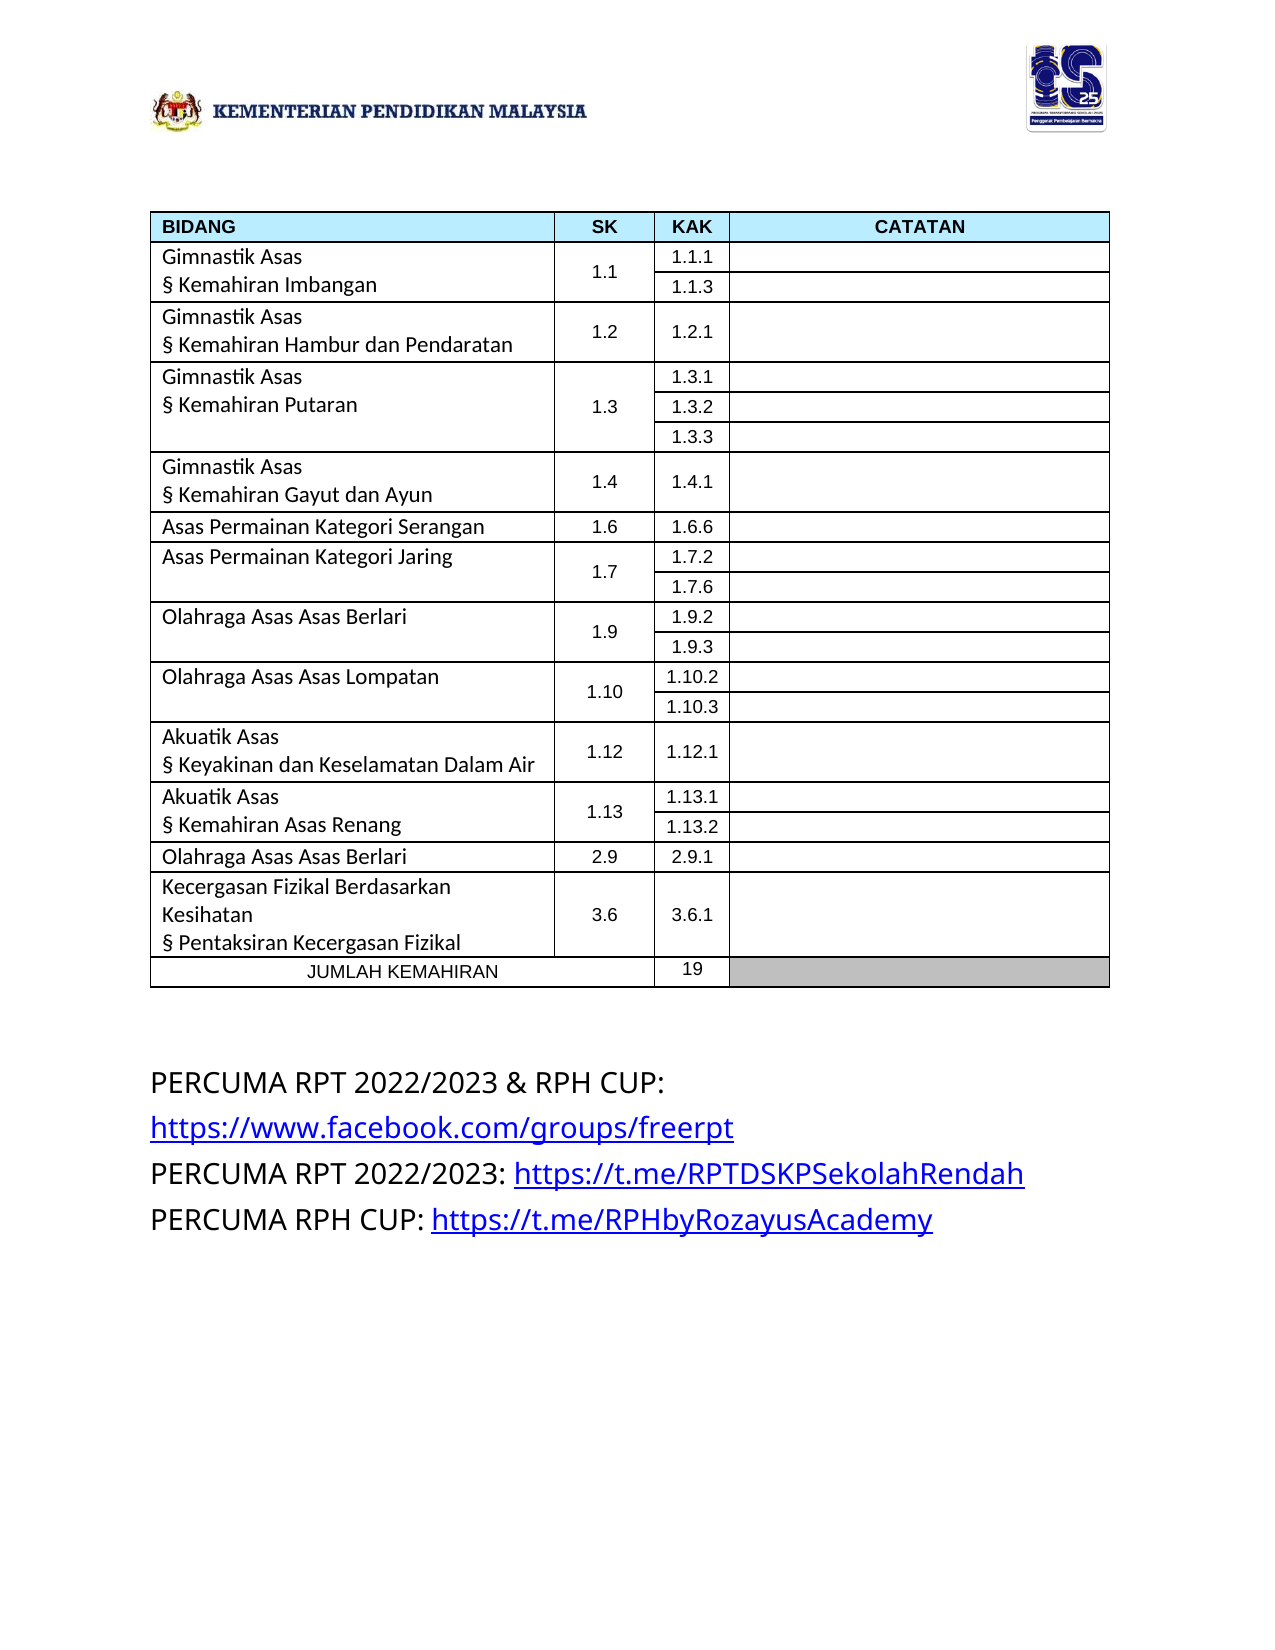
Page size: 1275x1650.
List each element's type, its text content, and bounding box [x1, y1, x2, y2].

table_header SK [555, 213, 654, 241]
table_cell 1.10.3 [655, 693, 729, 721]
table_cell 1.12 [555, 723, 654, 781]
table_cell [730, 543, 1109, 571]
table_cell 1.1 [555, 243, 654, 301]
table_cell 1.9 [555, 603, 654, 661]
table_cell 1.13 [555, 783, 654, 841]
table_cell [730, 573, 1109, 601]
table_cell Akuatik Asas § Kemahiran Asas Renang [151, 783, 554, 841]
table_cell 1.6.6 [655, 513, 729, 541]
table_cell Gimnastik Asas § Kemahiran Gayut dan Ayun [151, 453, 554, 511]
table_cell 1.2 [555, 303, 654, 361]
table_cell [730, 243, 1109, 271]
table_cell [730, 303, 1109, 361]
table_cell [730, 663, 1109, 691]
table_cell 1.7.2 [655, 543, 729, 571]
table_header CATATAN [730, 213, 1109, 241]
table_cell 3.6 [555, 873, 654, 956]
table_cell 1.3 [555, 363, 654, 451]
table_cell 1.4 [555, 453, 654, 511]
table_cell Asas Permainan Kategori Serangan [151, 513, 554, 541]
picture [150, 91, 588, 133]
table_cell [730, 423, 1109, 451]
picture [1025, 41, 1108, 133]
table_cell [730, 603, 1109, 631]
table_cell [730, 958, 1109, 986]
table_cell [730, 813, 1109, 841]
table_cell Gimnastik Asas § Kemahiran Imbangan [151, 243, 554, 301]
table_cell [730, 693, 1109, 721]
table_cell Olahraga Asas Asas Lompatan [151, 663, 554, 721]
table_cell 1.6 [555, 513, 654, 541]
table_cell 1.9.3 [655, 633, 729, 661]
table_cell 1.12.1 [655, 723, 729, 781]
table_cell Asas Permainan Kategori Jaring [151, 543, 554, 601]
table_cell 1.2.1 [655, 303, 729, 361]
table_cell [730, 363, 1109, 391]
table_cell 2.9 [555, 843, 654, 871]
table_cell Olahraga Asas Asas Berlari [151, 843, 554, 871]
table_cell [730, 273, 1109, 301]
table_header KAK [655, 213, 729, 241]
table_cell JUMLAH KEMAHIRAN [151, 958, 654, 986]
table_cell 1.3.1 [655, 363, 729, 391]
table_cell 1.3.2 [655, 393, 729, 421]
table_cell 1.7 [555, 543, 654, 601]
table_cell Gimnastik Asas § Kemahiran Putaran [151, 363, 554, 451]
table_cell 1.10 [555, 663, 654, 721]
table_cell Akuatik Asas § Keyakinan dan Keselamatan Dalam Air [151, 723, 554, 781]
table_cell [730, 723, 1109, 781]
text PERCUMA RPH CUP: https://t.me/RPHbyRozayusAcademy [150, 1199, 1125, 1238]
table_cell 1.4.1 [655, 453, 729, 511]
table_cell 2.9.1 [655, 843, 729, 871]
table_cell 1.9.2 [655, 603, 729, 631]
table_cell 1.1.1 [655, 243, 729, 271]
table_cell 3.6.1 [655, 873, 729, 956]
table_cell [730, 513, 1109, 541]
table_cell Gimnastik Asas § Kemahiran Hambur dan Pendaratan [151, 303, 554, 361]
table_cell [730, 453, 1109, 511]
table_cell 1.3.3 [655, 423, 729, 451]
table_cell 1.7.6 [655, 573, 729, 601]
text PERCUMA RPT 2022/2023 & RPH CUP: https://www.facebook.com/groups/freerpt [150, 1062, 1125, 1147]
table_cell [730, 873, 1109, 956]
table_cell Kecergasan Fizikal Berdasarkan Kesihatan § Pentaksiran Kecergasan Fizikal [151, 873, 554, 956]
table_cell Olahraga Asas Asas Berlari [151, 603, 554, 661]
table_cell 1.10.2 [655, 663, 729, 691]
text PERCUMA RPT 2022/2023: https://t.me/RPTDSKPSekolahRendah [150, 1153, 1125, 1193]
table_cell 1.13.1 [655, 783, 729, 811]
table_cell [730, 393, 1109, 421]
table_cell 1.13.2 [655, 813, 729, 841]
table_cell [730, 783, 1109, 811]
table_header BIDANG [151, 213, 554, 241]
table_cell 1.1.3 [655, 273, 729, 301]
table_cell 19 [655, 958, 729, 986]
table_cell [730, 843, 1109, 871]
table_cell [730, 633, 1109, 661]
